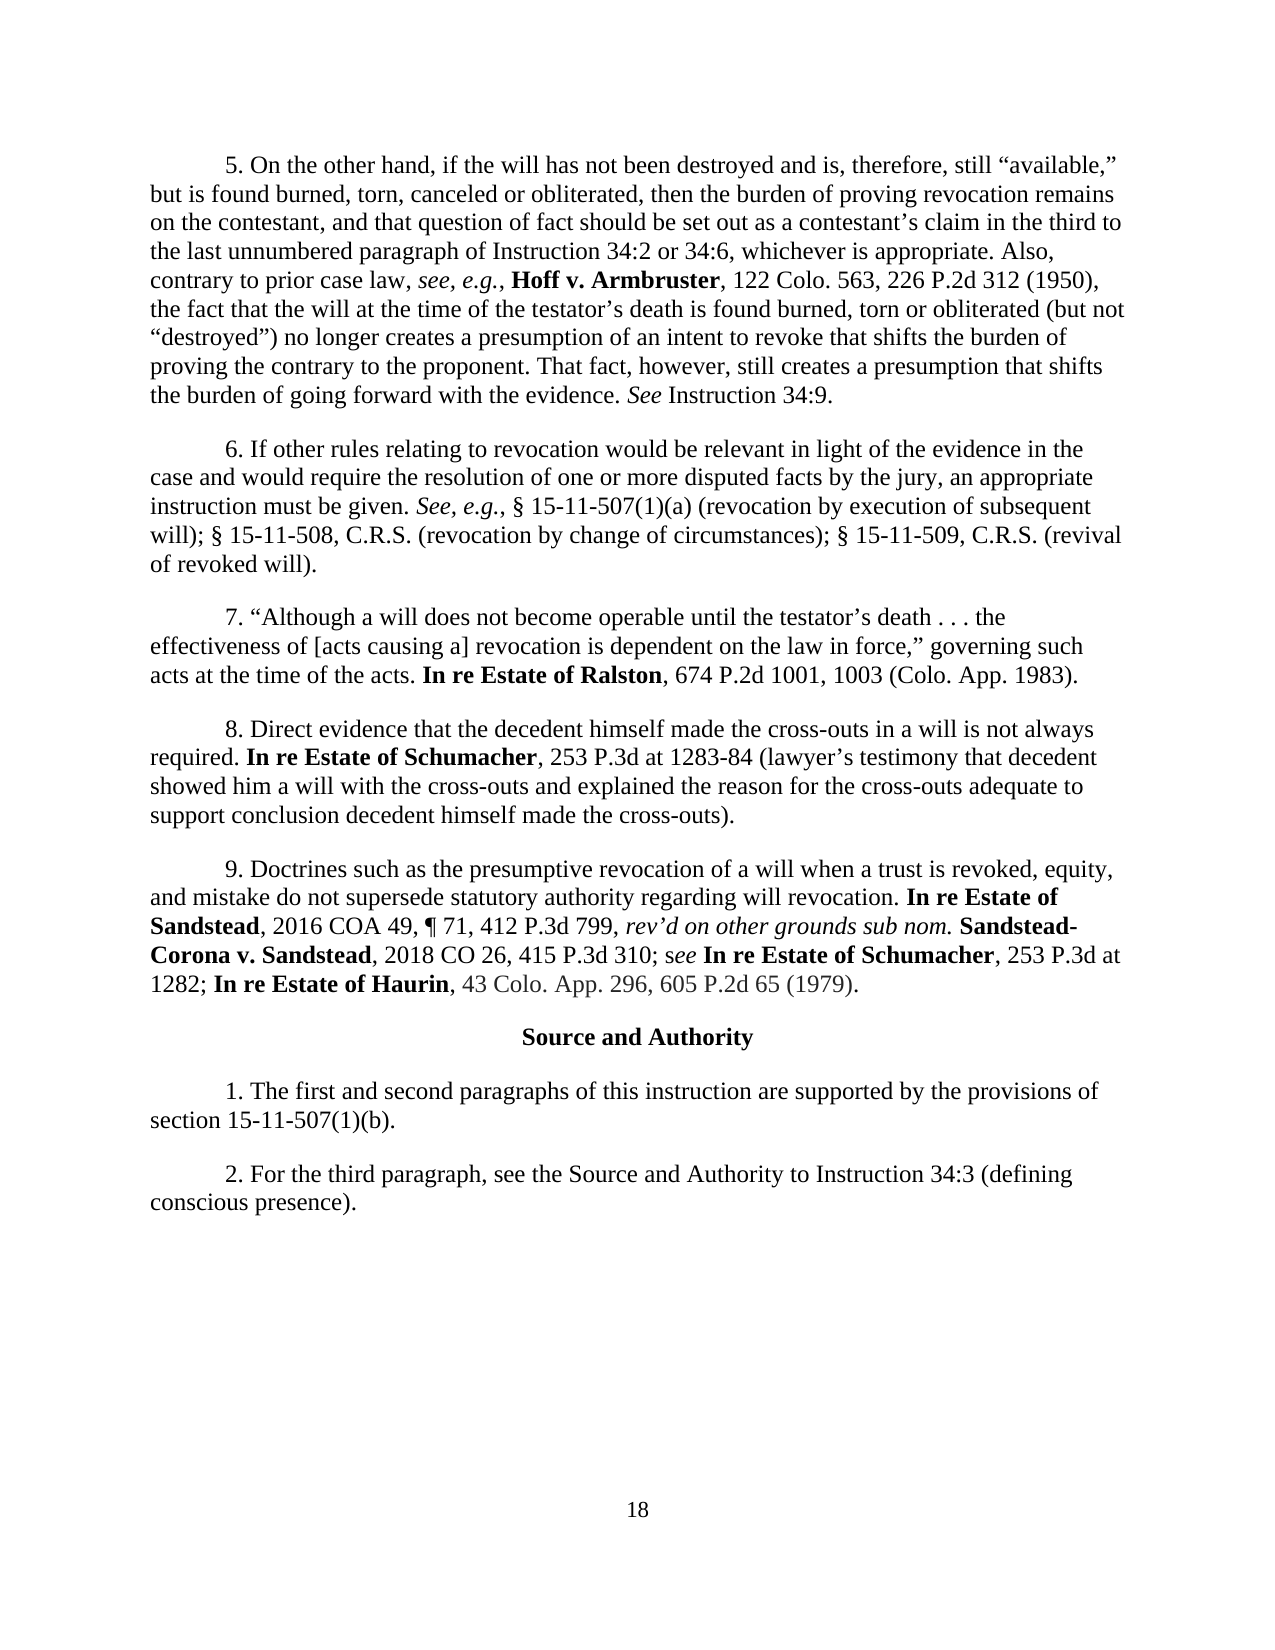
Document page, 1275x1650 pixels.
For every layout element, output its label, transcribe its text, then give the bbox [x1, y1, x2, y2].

text 1. The first and second paragraphs of this instruction are supported by the provisions of section 15-11-507(1)(b). [150, 1076, 1125, 1134]
text 7. “Although a will does not become operable until the testator’s death . . . the effectiveness of [acts causing a] revocation is dependent on the law in force,” governing such acts at the time of the acts. In re Estate of Ralston, 674 P.2d 1001, 1003 (Colo. App. 1983). [150, 602, 1125, 689]
text Source and Authority [150, 1022, 1125, 1051]
text 6. If other rules relating to revocation would be relevant in light of the evidence in the case and would require the resolution of one or more disputed facts by the jury, an appropriate instruction must be given. See, e.g., § 15-11-507(1)(a) (revocation by execution of subsequent will); § 15-11-508, C.R.S. (revocation by change of circumstances); § 15-11-509, C.R.S. (revival of revoked will). [150, 434, 1125, 577]
text 5. On the other hand, if the will has not been destroyed and is, therefore, still “available,” but is found burned, torn, canceled or obliterated, then the burden of proving revocation remains on the contestant, and that question of fact should be set out as a contestant’s claim in the third to the last unnumbered paragraph of Instruction 34:2 or 34:6, whichever is appropriate. Also, contrary to prior case law, see, e.g., Hoff v. Armbruster, 122 Colo. 563, 226 P.2d 312 (1950), the fact that the will at the time of the testator’s death is found burned, torn or obliterated (but not “destroyed”) no longer creates a presumption of an intent to revoke that shifts the burden of proving the contrary to the proponent. That fact, however, still creates a presumption that shifts the burden of going forward with the evidence. See Instruction 34:9. [150, 150, 1125, 409]
text 9. Doctrines such as the presumptive revocation of a will when a trust is revoked, equity, and mistake do not supersede statutory authority regarding will revocation. In re Estate of Sandstead, 2016 COA 49, ¶ 71, 412 P.3d 799, rev’d on other grounds sub nom. Sandstead-Corona v. Sandstead, 2018 CO 26, 415 P.3d 310; see In re Estate of Schumacher, 253 P.3d at 1282; In re Estate of Haurin, 43 Colo. App. 296, 605 P.2d 65 (1979). [150, 854, 1125, 997]
text 2. For the third paragraph, see the Source and Authority to Instruction 34:3 (defining conscious presence). [150, 1159, 1125, 1216]
text 8. Direct evidence that the decedent himself made the cross-outs in a will is not always required. In re Estate of Schumacher, 253 P.3d at 1283-84 (lawyer’s testimony that decedent showed him a will with the cross-outs and explained the reason for the cross-outs adequate to support conclusion decedent himself made the cross-outs). [150, 714, 1125, 829]
